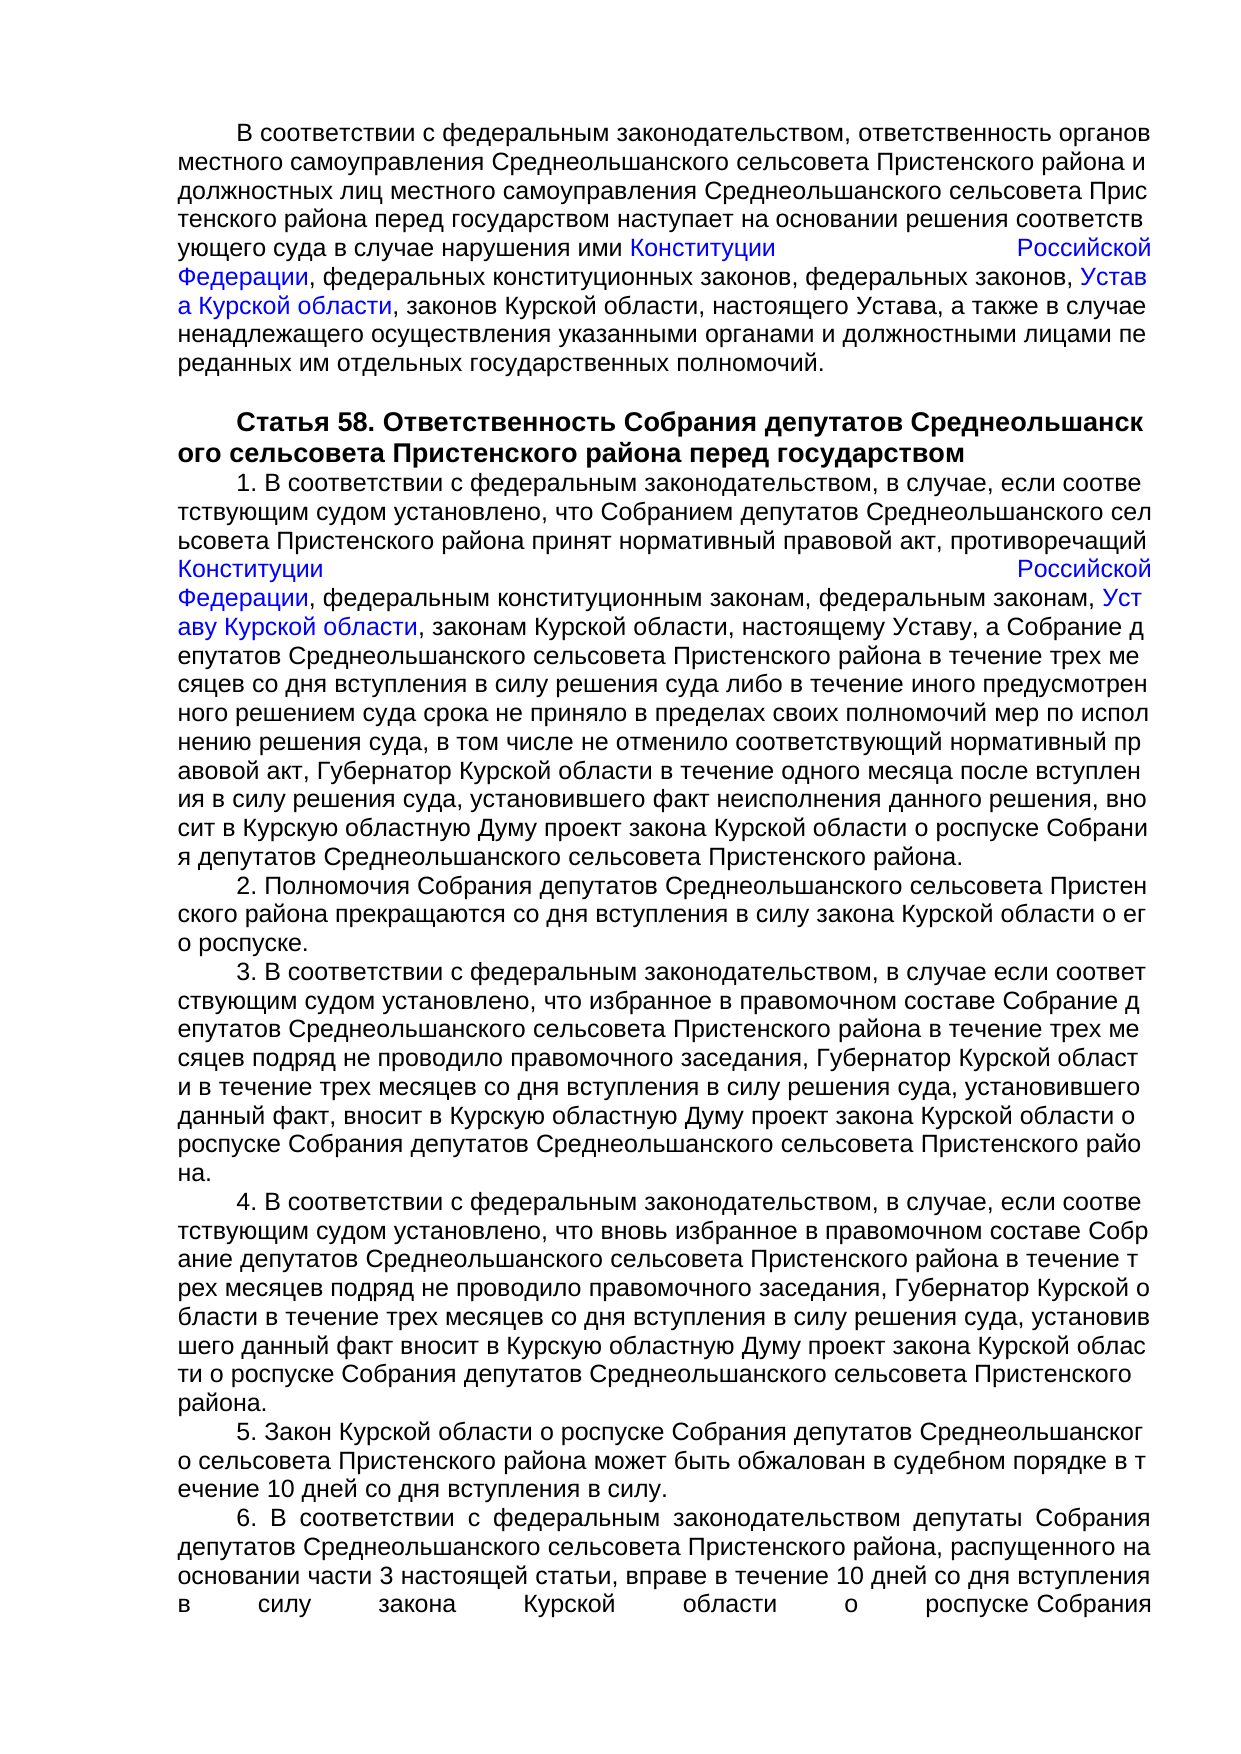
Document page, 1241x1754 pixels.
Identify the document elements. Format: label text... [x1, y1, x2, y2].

text 3. В соответствии с федеральным законодательством, в случае если соответствующим судом установлено, что избранное в правомочном составе Собрание депутатов Среднеольшанского сельсовета Пристенского района в течение трех месяцев подряд не проводило правомочного заседания, Губернатор Курской области в течение трех месяцев со дня вступления в силу решения суда, установившего данный факт, вносит в Курскую областную Думу проект закона Курской области о роспуске Собрания депутатов Среднеольшанского сельсовета Пристенского района. [177, 957, 1152, 1187]
text Статья 58. Ответственность Собрания депутатов Среднеольшанского сельсовета Пристенского района перед государством [177, 406, 1152, 468]
text 4. В соответствии с федеральным законодательством, в случае, если соответствующим судом установлено, что вновь избранное в правомочном составе Собрание депутатов Среднеольшанского сельсовета Пристенского района в течение трех месяцев подряд не проводило правомочного заседания, Губернатор Курской области в течение трех месяцев со дня вступления в силу решения суда, установившего данный факт вносит в Курскую областную Думу проект закона Курской области о роспуске Собрания депутатов Среднеольшанского сельсовета Пристенского района. [177, 1187, 1152, 1417]
text 5. Закон Курской области о роспуске Собрания депутатов Среднеольшанского сельсовета Пристенского района может быть обжалован в судебном порядке в течение 10 дней со дня вступления в силу. [177, 1417, 1152, 1503]
text В соответствии с федеральным законодательством, ответственность органов местного самоуправления Среднеольшанского сельсовета Пристенского района и должностных лиц местного самоуправления Среднеольшанского сельсовета Пристенского района перед государством наступает на основании решения соответствующего суда в случае нарушения ими Конституции Российской Федерации, федеральных конституционных законов, федеральных законов, Устава Курской области, законов Курской области, настоящего Устава, а также в случае ненадлежащего осуществления указанными органами и должностными лицами переданных им отдельных государственных полномочий. [177, 118, 1152, 377]
text 2. Полномочия Собрания депутатов Среднеольшанского сельсовета Пристенского района прекращаются со дня вступления в силу закона Курской области о его роспуске. [177, 871, 1152, 957]
text 1. В соответствии с федеральным законодательством, в случае, если соответствующим судом установлено, что Собранием депутатов Среднеольшанского сельсовета Пристенского района принят нормативный правовой акт, противоречащий Конституции Российской Федерации, федеральным конституционным законам, федеральным законам, Уставу Курской области, законам Курской области, настоящему Уставу, а Собрание депутатов Среднеольшанского сельсовета Пристенского района в течение трех месяцев со дня вступления в силу решения суда либо в течение иного предусмотренного решением суда срока не приняло в пределах своих полномочий мер по исполнению решения суда, в том числе не отменило соответствующий нормативный правовой акт, Губернатор Курской области в течение одного месяца после вступления в силу решения суда, установившего факт неисполнения данного решения, вносит в Курскую областную Думу проект закона Курской области о роспуске Собрания депутатов Среднеольшанского сельсовета Пристенского района. [177, 468, 1152, 871]
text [177, 1503, 1152, 1618]
